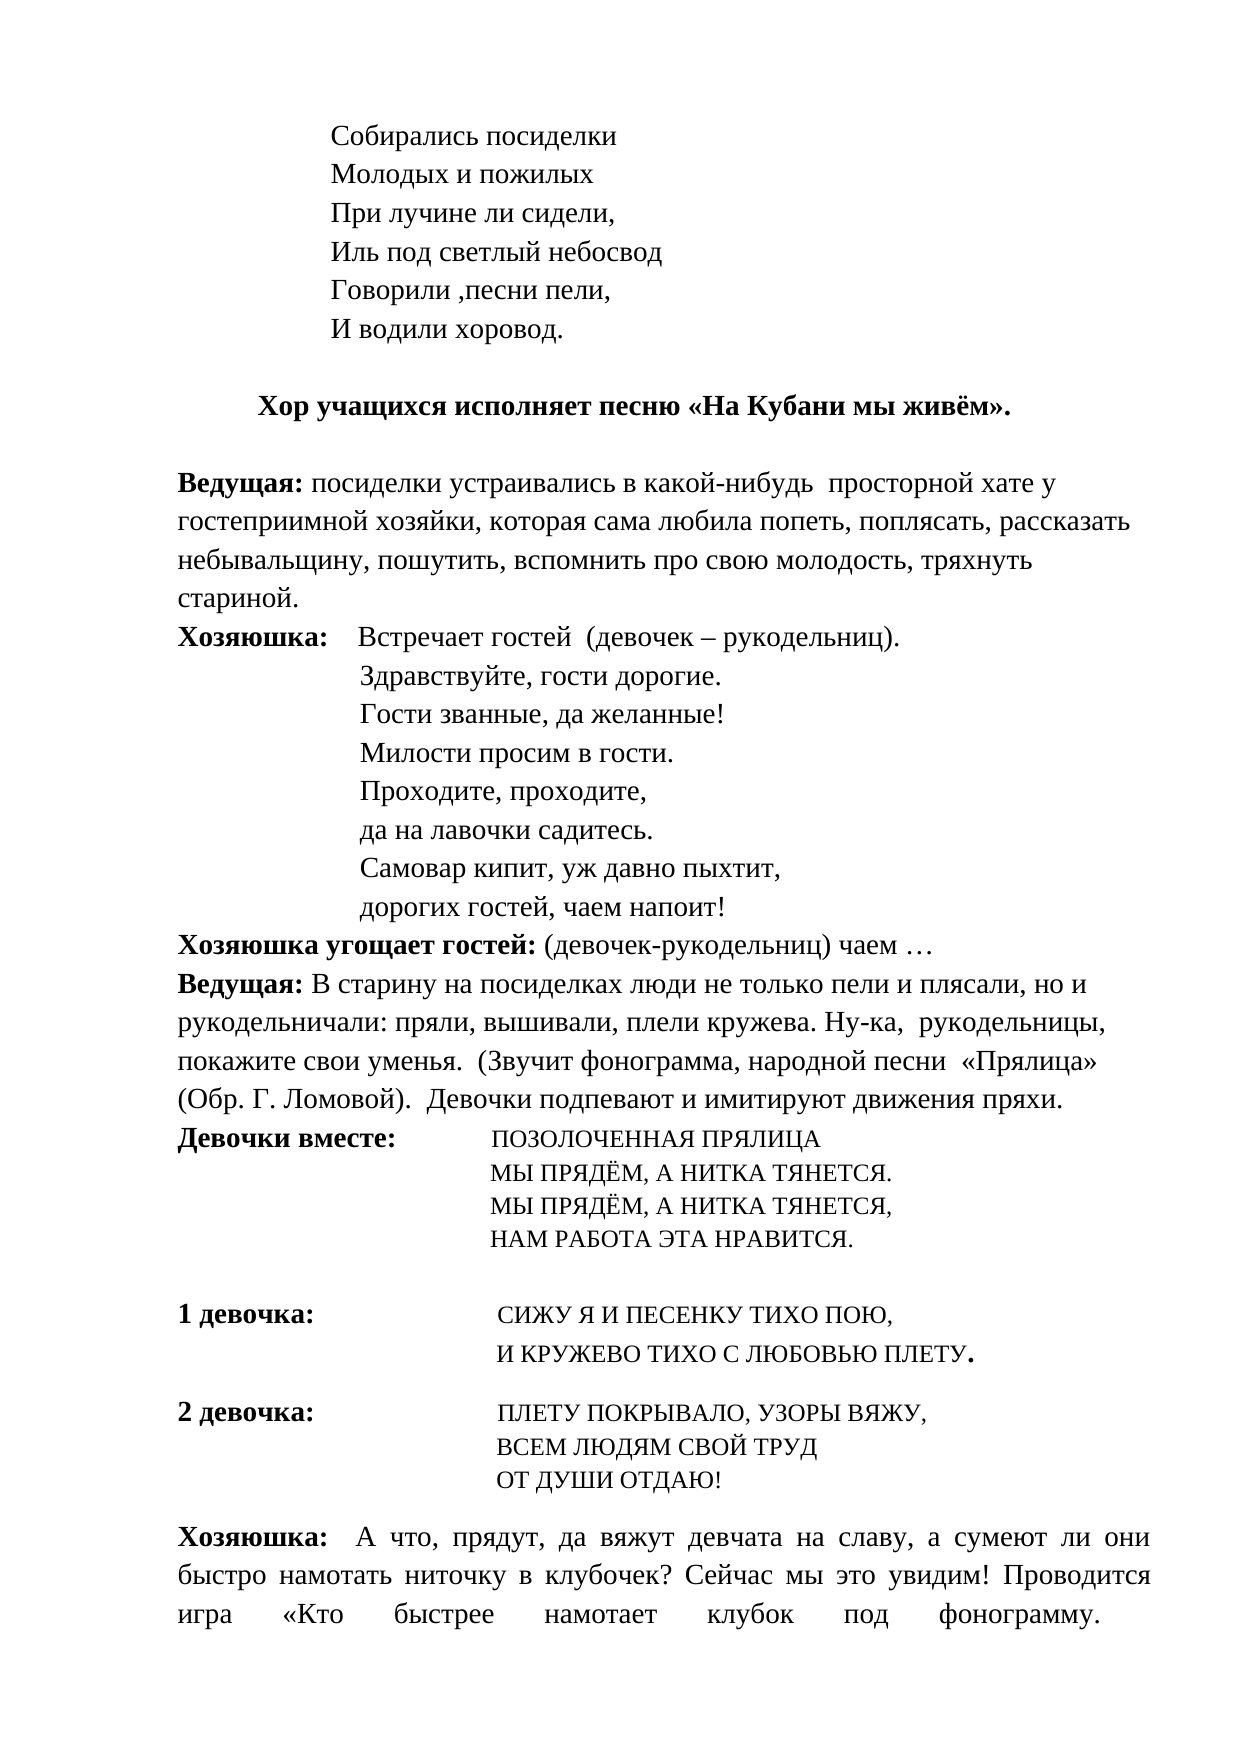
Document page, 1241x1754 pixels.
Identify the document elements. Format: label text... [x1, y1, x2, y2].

text 2 девочка: ПЛЕТУ ПОКРЫВАЛО, УЗОРЫ ВЯЖУ, ВСЕМ ЛЮДЯМ СВОЙ ТРУД ОТ ДУШИ ОТДАЮ! [177, 1394, 1152, 1494]
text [177, 1519, 1152, 1629]
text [177, 118, 1152, 1368]
